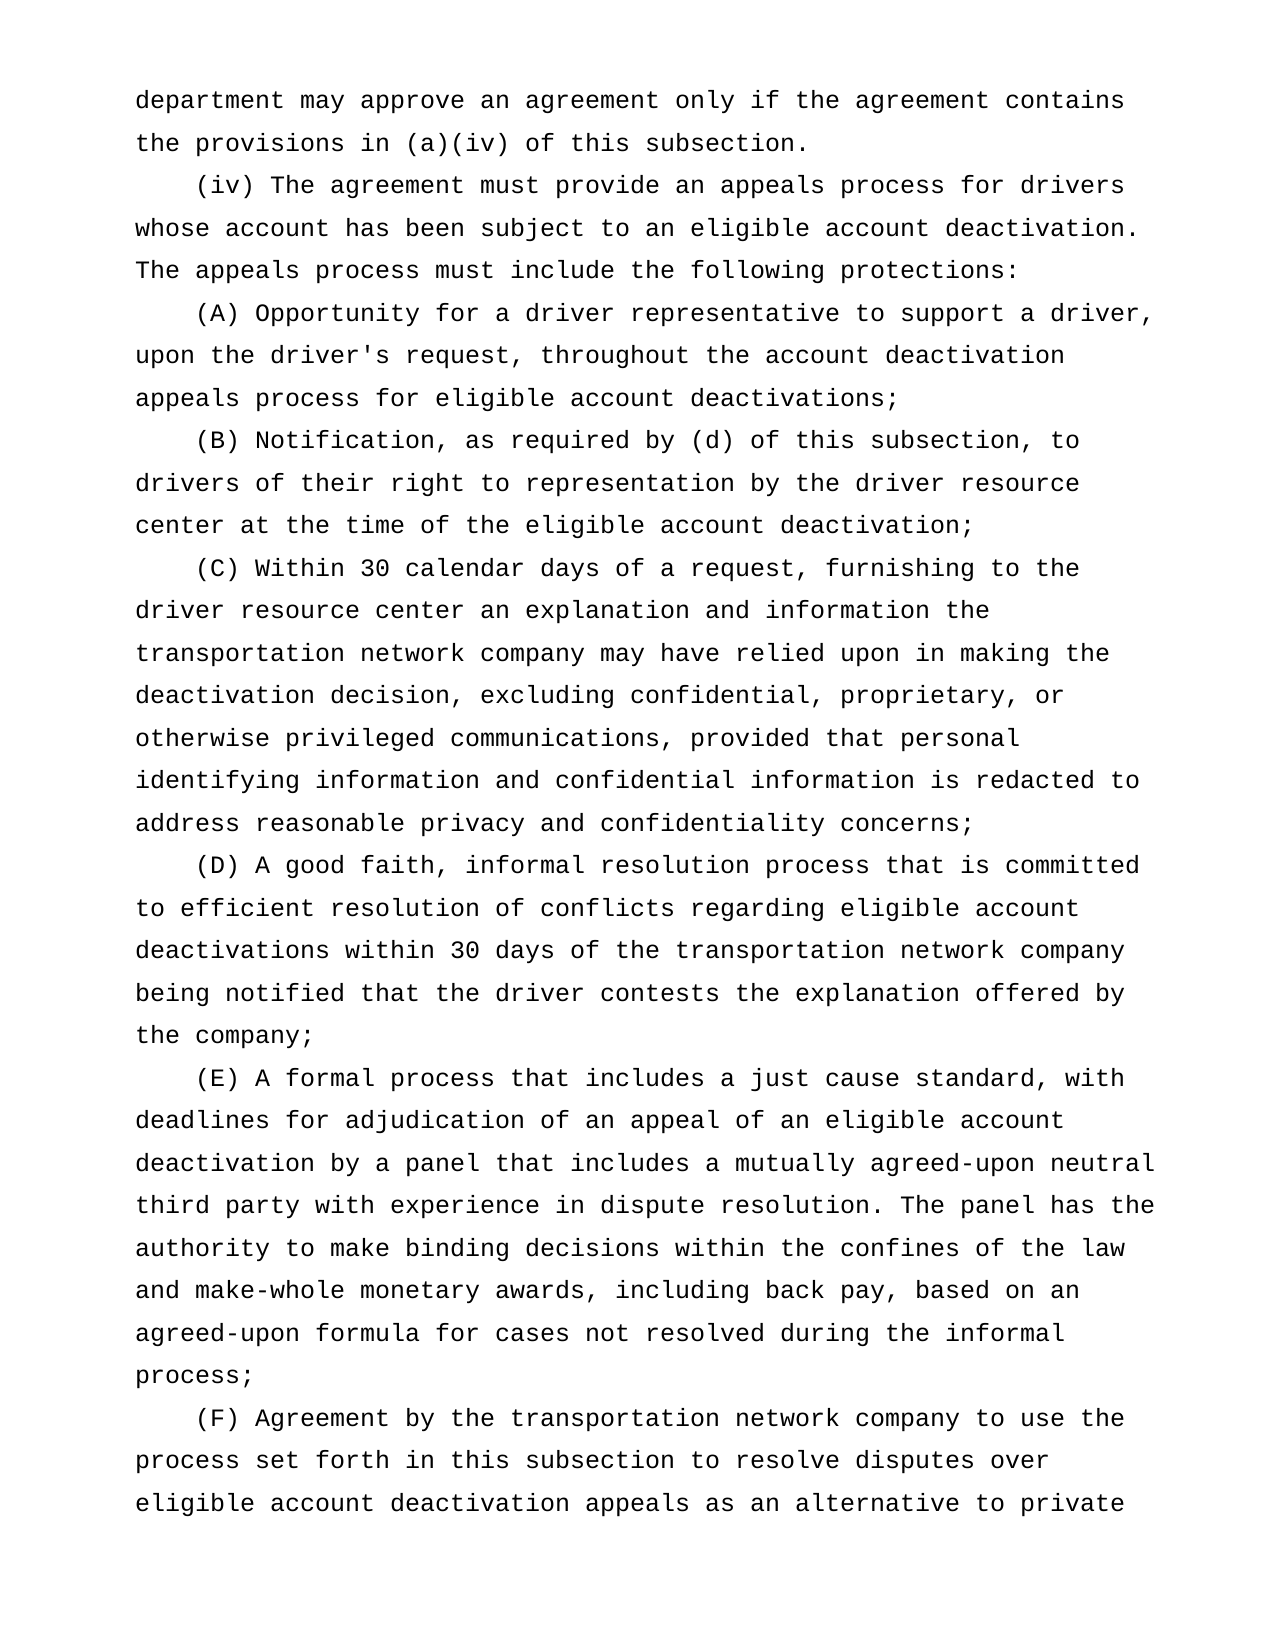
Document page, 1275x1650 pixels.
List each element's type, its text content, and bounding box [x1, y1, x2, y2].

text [135, 75, 1170, 160]
text (A) Opportunity for a driver representative to support a driver, upon the driver's request, throughout the account deactivation appeals process for eligible account deactivations; [135, 287, 1170, 415]
text (E) A formal process that includes a just cause standard, with deadlines for adjudication of an appeal of an eligible account deactivation by a panel that includes a mutually agreed-upon neutral third party with experience in dispute resolution. The panel has the authority to make binding decisions within the confines of the law and make-whole monetary awards, including back pay, based on an agreed-upon formula for cases not resolved during the informal process; [135, 1052, 1170, 1392]
text (D) A good faith, informal resolution process that is committed to efficient resolution of conflicts regarding eligible account deactivations within 30 days of the transportation network company being notified that the driver contests the explanation offered by the company; [135, 840, 1170, 1052]
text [135, 1392, 1170, 1520]
text (B) Notification, as required by (d) of this subsection, to drivers of their right to representation by the driver resource center at the time of the eligible account deactivation; [135, 415, 1170, 542]
text (iv) The agreement must provide an appeals process for drivers whose account has been subject to an eligible account deactivation. The appeals process must include the following protections: [135, 160, 1170, 287]
text (C) Within 30 calendar days of a request, furnishing to the driver resource center an explanation and information the transportation network company may have relied upon in making the deactivation decision, excluding confidential, proprietary, or otherwise privileged communications, provided that personal identifying information and confidential information is redacted to address reasonable privacy and confidentiality concerns; [135, 542, 1170, 840]
